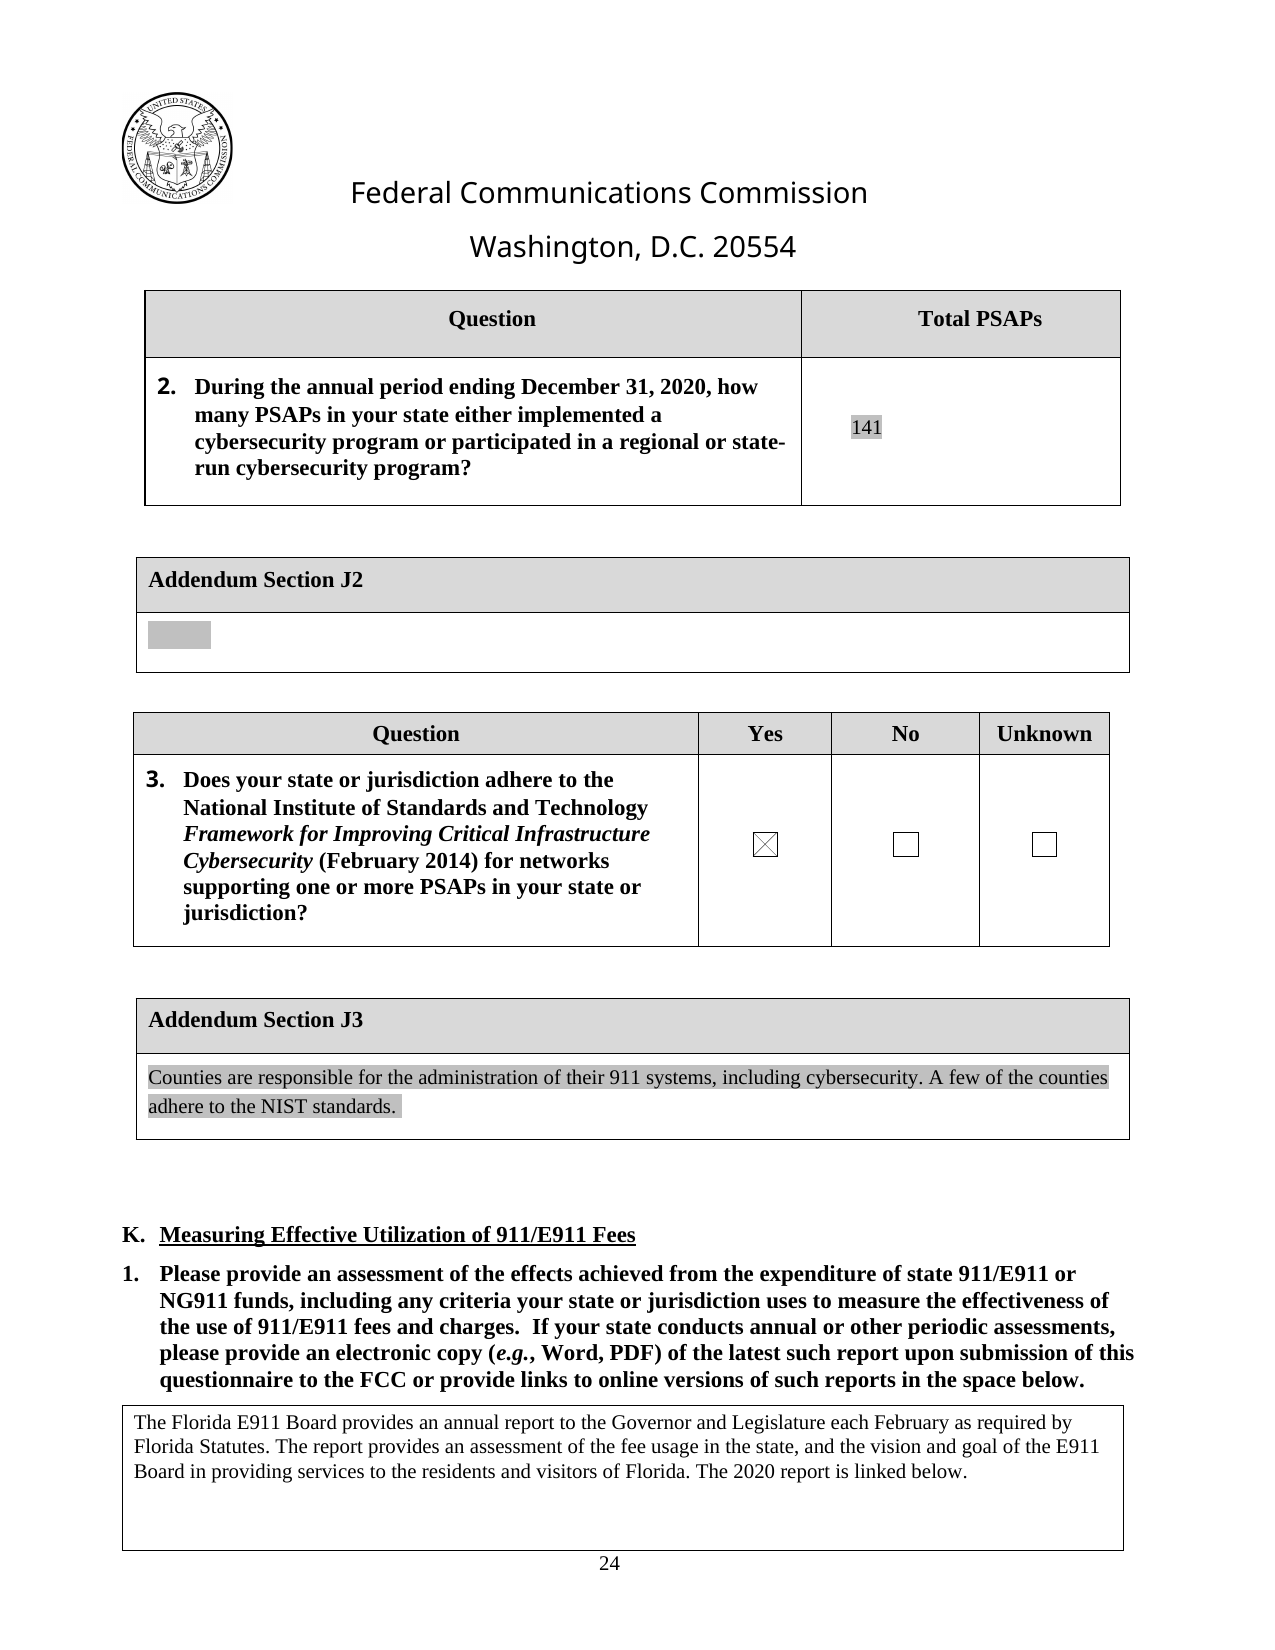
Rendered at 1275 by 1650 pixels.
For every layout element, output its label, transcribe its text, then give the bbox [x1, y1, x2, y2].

table_header Unknown [980, 713, 1109, 754]
table_cell [699, 755, 831, 946]
table_cell During the annual period ending December 31, 2020, how many PSAPs in your state either implemented a cybersecurity program or participated in a regional or state-run cybersecurity program? [146, 358, 801, 505]
table_cell [980, 755, 1109, 946]
table_cell [832, 755, 979, 946]
table_cell [137, 613, 1129, 672]
list Please provide an assessment of the effects achieved from the expenditure of state 911/E911 or NG911 funds, including any criteria your state or jurisdiction uses to measure the effectiveness of the use of 911/E911 fees and charges. If your state conducts annual or other periodic assessments, please provide an electronic copy (e.g., Word, PDF) of the latest such report upon submission of this questionnaire to the FCC or provide links to online versions of such reports in the space below. [122, 1260, 1144, 1392]
table_header Question [146, 291, 801, 357]
list Measuring Effective Utilization of 911/E911 Fees [122, 1222, 1144, 1248]
table_cell Does your state or jurisdiction adhere to the National Institute of Standards and Technology Framework for Improving Critical Infrastructure Cybersecurity (February 2014) for networks supporting one or more PSAPs in your state or jurisdiction? [134, 755, 698, 946]
table_header No [832, 713, 979, 754]
picture [121, 92, 233, 204]
table_header Yes [699, 713, 831, 754]
table_header Total PSAPs [802, 291, 1120, 357]
table_header Addendum Section J2 [137, 558, 1129, 612]
table_header Addendum Section J3 [137, 999, 1129, 1053]
table_header Question [134, 713, 698, 754]
table_cell Counties are responsible for the administration of their 911 systems, including cybersecurity. A few of the counties adhere to the NIST standards. [137, 1054, 1129, 1139]
table_cell 141 [802, 358, 1120, 505]
